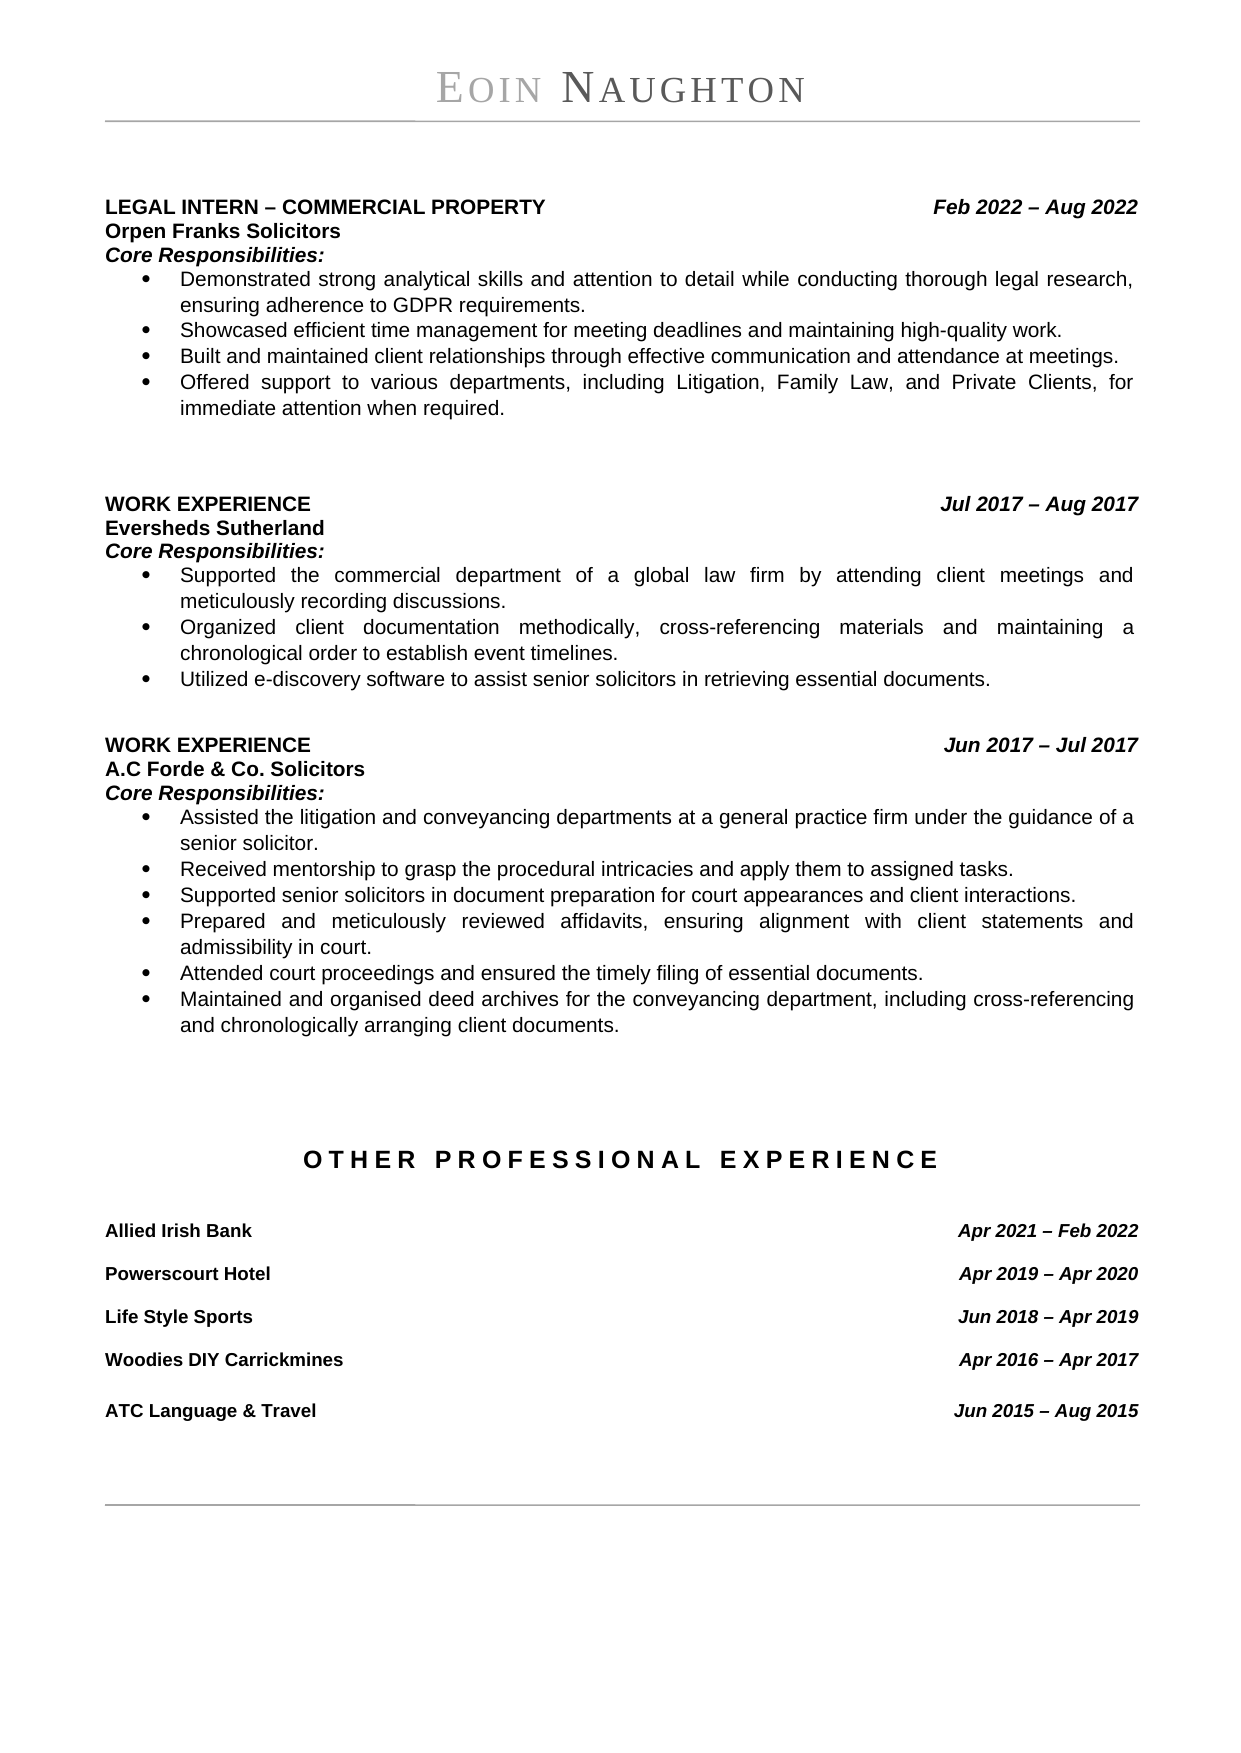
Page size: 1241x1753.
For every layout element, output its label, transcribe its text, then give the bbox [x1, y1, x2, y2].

text A.C Forde & Co. Solicitors [105, 757, 1135, 781]
list Utilized e-discovery software to assist senior solicitors in retrieving essential documents. [142, 667, 1135, 691]
list Offered support to various departments, including Litigation, Family Law, and Private Clients, for immediate attention when required. [142, 370, 1135, 420]
list Supported the commercial department of a global law firm by attending client meetings and meticulously recording discussions. [142, 563, 1135, 613]
list Assisted the litigation and conveyancing departments at a general practice firm under the guidance of a senior solicitor. [142, 805, 1135, 855]
text Core Responsibilities: [105, 539, 1135, 563]
list Demonstrated strong analytical skills and attention to detail while conducting thorough legal research, ensuring adherence to GDPR requirements. [142, 267, 1135, 316]
text WORK EXPERIENCE Jul 2017 – Aug 2017 [105, 491, 1135, 515]
text Eversheds Sutherland [105, 515, 1135, 539]
text Powerscourt Hotel Apr 2019 – Apr 2020 [105, 1263, 1135, 1284]
text ATC Language & Travel Jun 2015 – Aug 2015 [105, 1399, 1135, 1421]
text Core Responsibilities: [105, 781, 1135, 805]
text Allied Irish Bank Apr 2021 – Feb 2022 [105, 1220, 1135, 1241]
list Built and maintained client relationships through effective communication and attendance at meetings. [142, 344, 1135, 368]
list Received mentorship to grasp the procedural intricacies and apply them to assigned tasks. [142, 857, 1135, 881]
text Woodies DIY Carrickmines Apr 2016 – Apr 2017 [105, 1349, 1135, 1371]
text LEGAL INTERN – COMMERCIAL PROPERTY Feb 2022 – Aug 2022 [105, 195, 1135, 219]
list Showcased efficient time management for meeting deadlines and maintaining high-quality work. [142, 318, 1135, 342]
text Core Responsibilities: [105, 243, 1135, 267]
text WORK EXPERIENCE Jun 2017 – Jul 2017 [105, 733, 1135, 757]
text OTHER PROFESSIONAL EXPERIENCE [105, 1145, 1135, 1174]
list Supported senior solicitors in document preparation for court appearances and client interactions. [142, 883, 1135, 907]
text Life Style Sports Jun 2018 – Apr 2019 [105, 1306, 1135, 1327]
list Attended court proceedings and ensured the timely filing of essential documents. [142, 961, 1135, 985]
text Orpen Franks Solicitors [105, 219, 1135, 243]
list Prepared and meticulously reviewed affidavits, ensuring alignment with client statements and admissibility in court. [142, 909, 1135, 959]
list Organized client documentation methodically, cross-referencing materials and maintaining a chronological order to establish event timelines. [142, 615, 1135, 665]
list Maintained and organised deed archives for the conveyancing department, including cross-referencing and chronologically arranging client documents. [142, 987, 1135, 1036]
